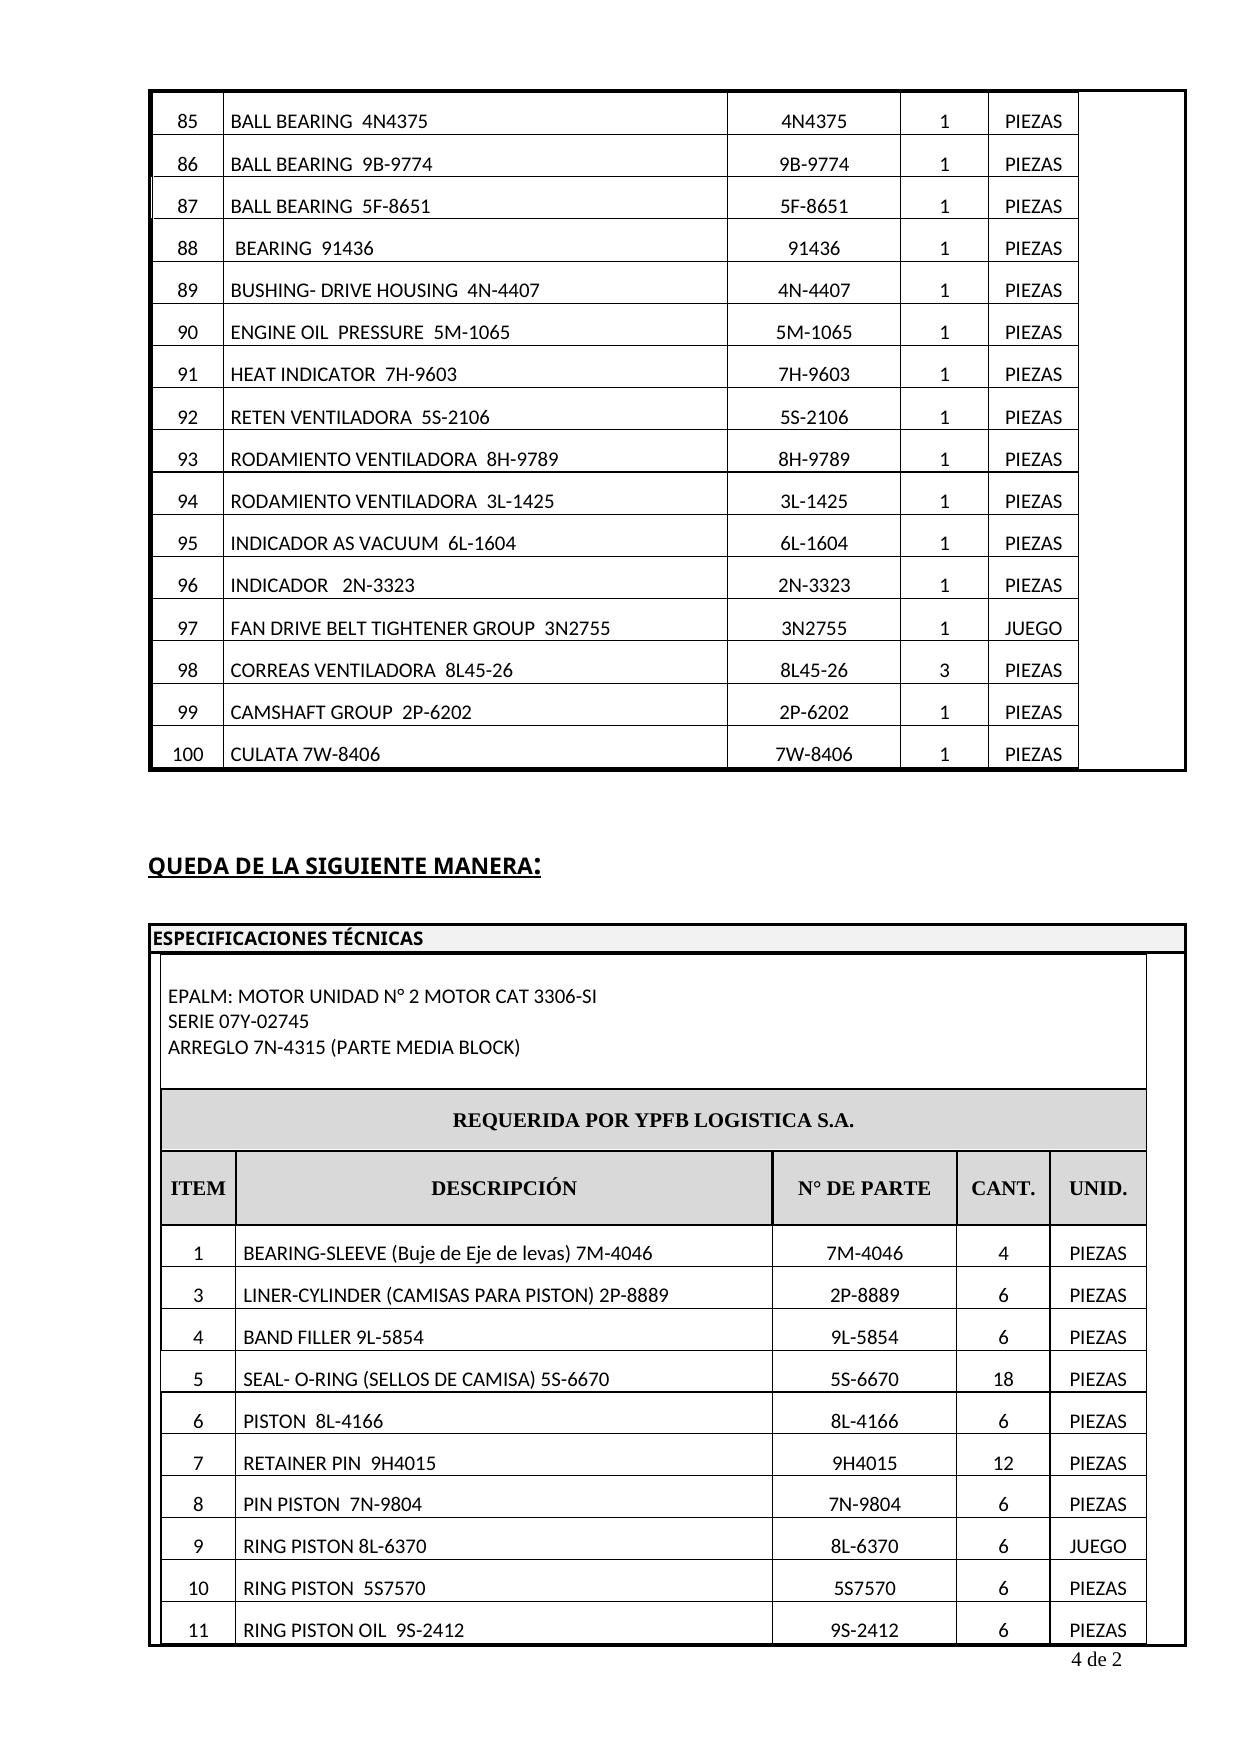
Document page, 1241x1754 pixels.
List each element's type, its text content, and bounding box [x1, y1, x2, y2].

table_cell [773, 1518, 956, 1559]
table_cell [153, 684, 223, 725]
table_cell [153, 219, 223, 261]
table_cell [153, 557, 223, 598]
table_cell [728, 135, 900, 176]
table_cell [1079, 92, 1184, 769]
table_cell [236, 1309, 772, 1350]
table_cell [957, 1393, 1049, 1433]
table_cell [224, 262, 727, 303]
table_cell [224, 684, 727, 725]
table_cell [957, 1560, 1049, 1601]
table_cell [773, 1309, 956, 1350]
table_cell [728, 641, 900, 683]
table_cell [901, 641, 988, 683]
table_cell [162, 1560, 235, 1601]
table_cell [1051, 1309, 1146, 1350]
table_cell [989, 262, 1078, 303]
table_cell [957, 1602, 1049, 1643]
table_cell [224, 93, 727, 134]
table_cell [1051, 1351, 1146, 1391]
table_cell [773, 1602, 956, 1643]
table_cell [153, 93, 223, 134]
table_cell [728, 430, 900, 471]
table_cell [957, 1226, 1049, 1266]
table_cell [957, 1309, 1049, 1350]
table_cell [1147, 954, 1184, 1644]
table_cell [161, 1351, 235, 1391]
table_cell [901, 304, 988, 345]
table_cell [901, 599, 988, 640]
table_cell [1051, 1267, 1146, 1308]
table_cell [728, 388, 900, 429]
table_cell [1051, 1518, 1146, 1559]
table_cell [224, 346, 727, 387]
table_cell [901, 219, 988, 261]
table_cell [773, 1434, 956, 1475]
table_cell [151, 954, 160, 1644]
table_cell [224, 304, 727, 345]
table_cell [162, 1434, 235, 1475]
table_cell [224, 599, 727, 640]
table_cell [989, 430, 1078, 471]
table_cell [989, 641, 1078, 683]
table_cell [224, 135, 727, 176]
table_cell [1051, 1560, 1146, 1601]
table_cell [901, 557, 988, 598]
table_cell [989, 219, 1078, 261]
table_cell [1051, 1476, 1146, 1517]
table_cell [773, 1476, 956, 1517]
table_cell [162, 1309, 235, 1350]
table_cell [957, 1267, 1049, 1308]
table_cell [153, 135, 223, 176]
table_cell [901, 93, 988, 134]
table_cell [989, 93, 1078, 134]
table_cell [989, 304, 1078, 345]
table_cell [236, 1602, 772, 1643]
table_cell [153, 599, 223, 640]
table_cell [153, 473, 223, 514]
table_cell [161, 955, 1146, 1088]
table_cell [957, 1518, 1049, 1559]
table_cell [224, 641, 727, 683]
table_cell [728, 304, 900, 345]
table_cell [236, 1267, 772, 1308]
table_cell [901, 177, 988, 218]
table_cell [773, 1267, 956, 1308]
table_cell [989, 515, 1078, 556]
table_cell [989, 599, 1078, 640]
table_cell [901, 515, 988, 556]
table_cell [957, 1351, 1049, 1391]
table_cell [901, 262, 988, 303]
table_cell [728, 177, 900, 218]
table_cell [901, 346, 988, 387]
table_cell [153, 388, 223, 429]
table_cell [236, 1518, 772, 1559]
table_cell [728, 515, 900, 556]
table_cell [773, 1393, 956, 1433]
table_cell [989, 177, 1078, 218]
table_cell [153, 515, 223, 556]
table_cell [236, 1393, 772, 1433]
table_cell [989, 473, 1078, 514]
table_cell [153, 726, 223, 767]
table_cell [224, 473, 727, 514]
table_cell [989, 388, 1078, 429]
table_cell [989, 684, 1078, 725]
table_cell [728, 726, 900, 767]
table_cell [773, 1226, 956, 1266]
table_cell [162, 1518, 235, 1559]
table_cell [153, 346, 223, 387]
table_cell [728, 346, 900, 387]
table_cell [728, 473, 900, 514]
table_cell [236, 1226, 772, 1266]
list QUEDA DE LA SIGUIENTE MANERA: [148, 843, 1122, 883]
table_cell [162, 1476, 235, 1517]
table_cell [236, 1434, 772, 1475]
table_cell [1051, 1434, 1146, 1475]
table_cell [773, 1560, 956, 1601]
table_cell [224, 726, 727, 767]
table_cell [901, 473, 988, 514]
table_cell [153, 641, 223, 683]
table_cell [153, 262, 223, 303]
table_cell [236, 1560, 772, 1601]
table_cell [224, 219, 727, 261]
table_cell [728, 219, 900, 261]
table_cell [957, 1434, 1049, 1475]
table_cell [957, 1476, 1049, 1517]
table_cell [901, 388, 988, 429]
table_cell [773, 1351, 956, 1391]
table_cell [728, 262, 900, 303]
table_cell [224, 557, 727, 598]
table_cell [224, 515, 727, 556]
table_cell [901, 726, 988, 767]
table_cell [1051, 1393, 1146, 1433]
table_cell [901, 135, 988, 176]
table_cell [162, 1393, 235, 1433]
table_cell [1051, 1602, 1146, 1643]
table_cell [901, 430, 988, 471]
table_cell [1051, 1226, 1146, 1266]
table_cell [989, 557, 1078, 598]
table_header ESPECIFICACIONES TÉCNICAS [151, 926, 1184, 951]
table_cell [728, 93, 900, 134]
table_cell [153, 177, 223, 218]
table_cell [153, 430, 223, 471]
table_cell [989, 135, 1078, 176]
table_cell [728, 599, 900, 640]
table_cell [162, 1226, 235, 1266]
table_cell [728, 557, 900, 598]
table_cell [236, 1476, 772, 1517]
table_cell [162, 1267, 235, 1308]
table_cell [224, 430, 727, 471]
table_cell [162, 1602, 235, 1643]
table_cell [989, 726, 1078, 767]
table_cell [153, 304, 223, 345]
table_cell [901, 684, 988, 725]
table_cell [224, 388, 727, 429]
table_cell [224, 177, 727, 218]
table_cell [236, 1351, 772, 1391]
table_cell [728, 684, 900, 725]
table_cell [989, 346, 1078, 387]
